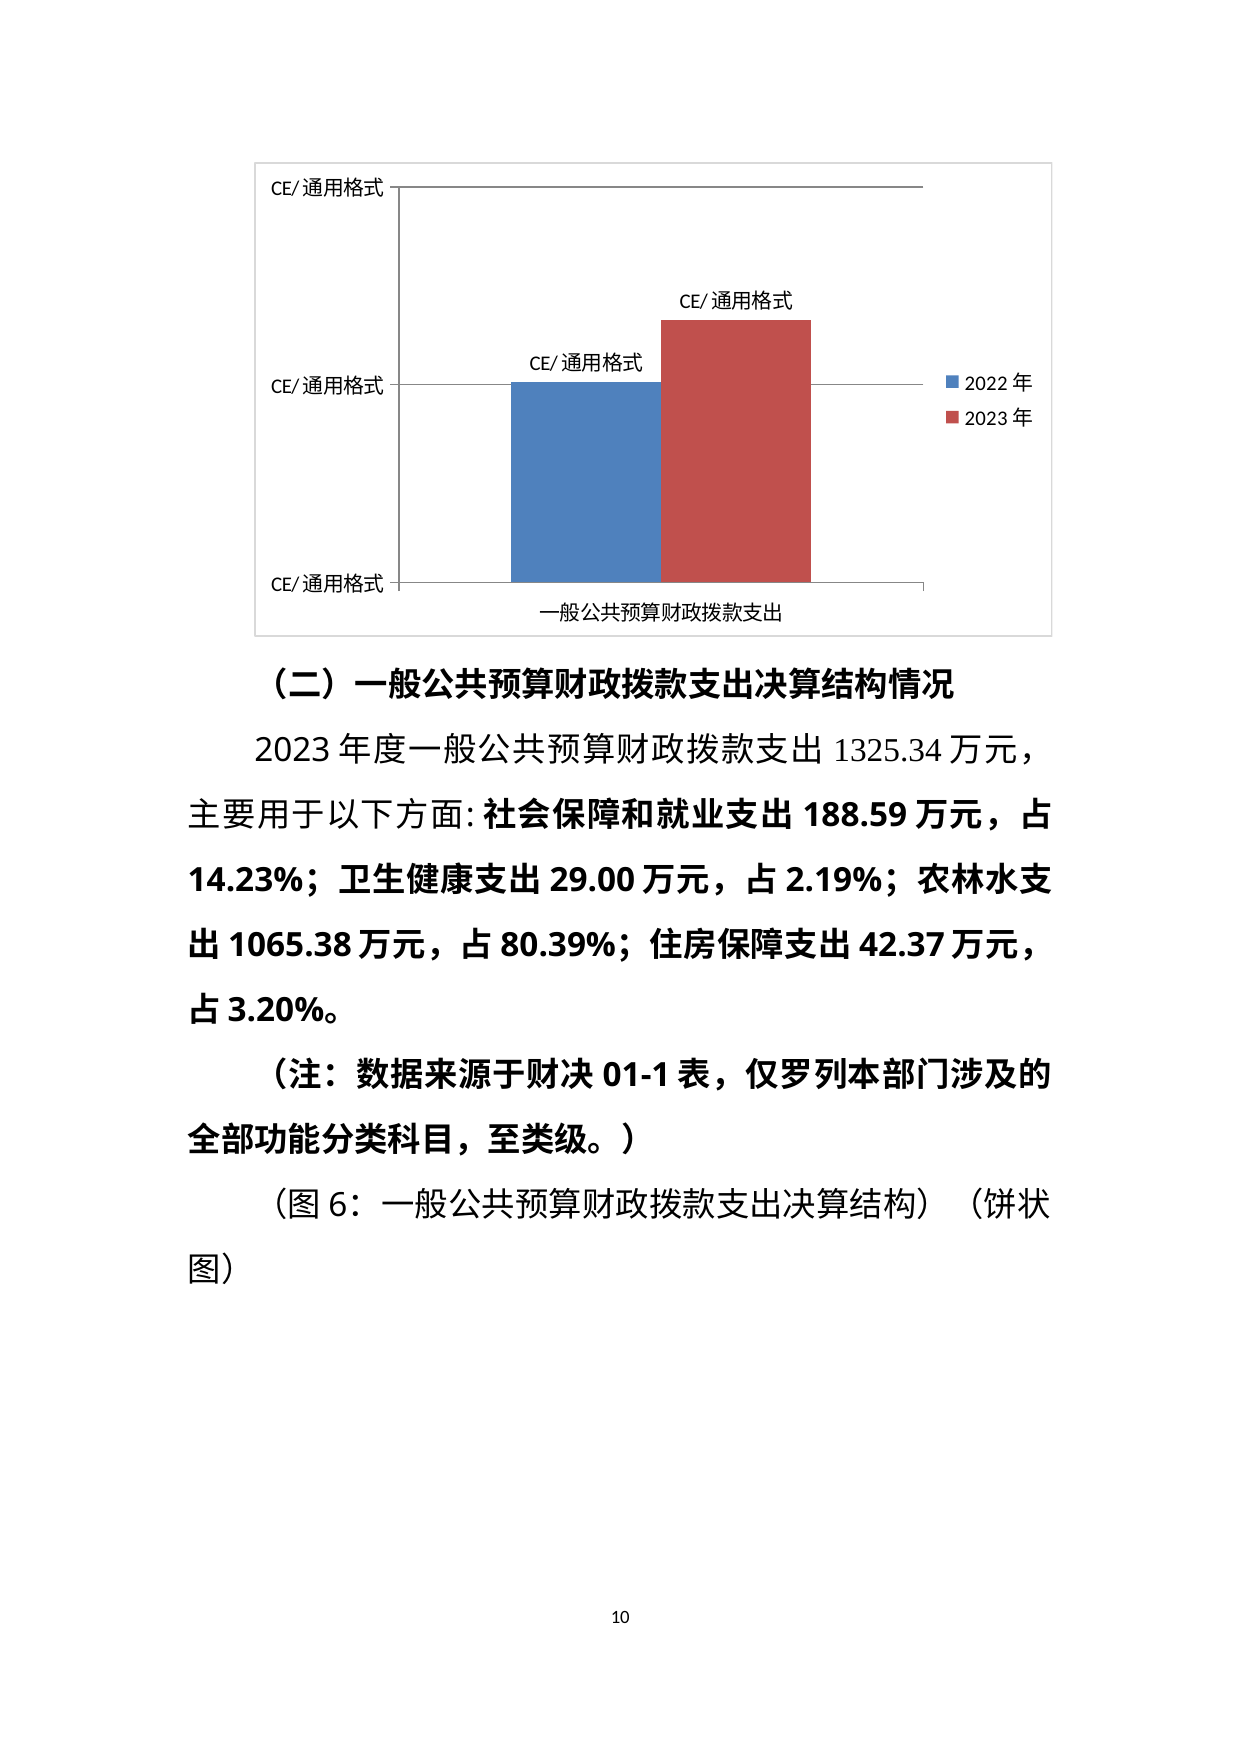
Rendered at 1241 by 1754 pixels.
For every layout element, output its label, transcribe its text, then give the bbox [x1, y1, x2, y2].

text （二）一般公共预算财政拨款支出决算结构情况 [187, 649, 1053, 714]
text （注：数据来源于财决01-1表，仅罗列本部门涉及的全部功能分类科目，至类级。） [187, 1039, 1053, 1169]
text 2023年度一般公共预算财政拨款支出1325.34万元，主要用于以下方面: 社会保障和就业支出188.59万元，占14.23%；卫生健康支出29.00万元，占2.19%；农林水支出1065.38万元，占80.39%；住房保障支出42.37万元，占3.20%。 [187, 714, 1053, 1039]
text （图6：一般公共预算财政拨款支出决算结构）（饼状图） [187, 1169, 1053, 1299]
